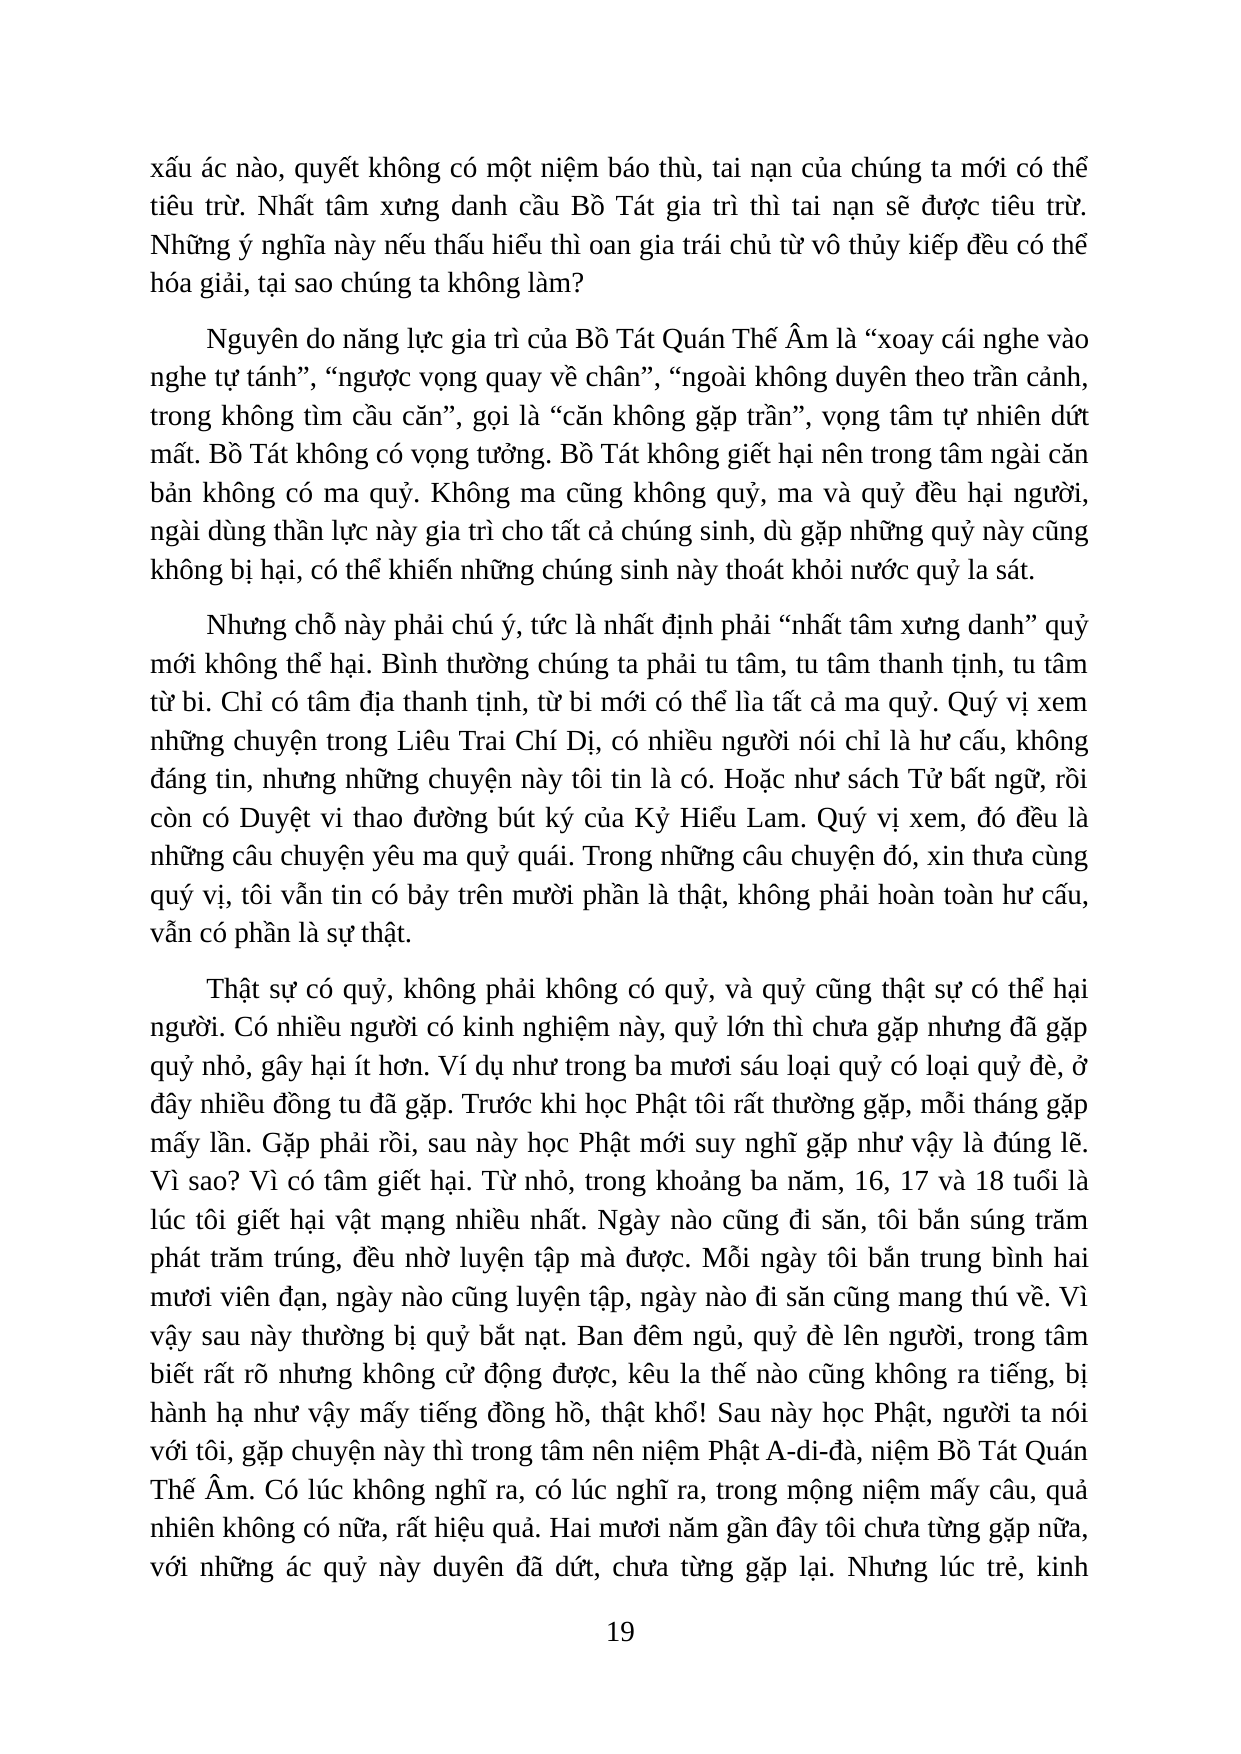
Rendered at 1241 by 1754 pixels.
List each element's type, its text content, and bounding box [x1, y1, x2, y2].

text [150, 150, 1090, 299]
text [150, 971, 1090, 1582]
text Nguyên do năng lực gia trì của Bồ Tát Quán Thế Âm là “xoay cái nghe vào nghe tự tánh”, “ngược vọng quay về chân”, “ngoài không duyên theo trần cảnh, trong không tìm cầu căn”, gọi là “căn không gặp trần”, vọng tâm tự nhiên dứt mất. Bồ Tát không có vọng tưởng. Bồ Tát không giết hại nên trong tâm ngài căn bản không có ma quỷ. Không ma cũng không quỷ, ma và quỷ đều hại người, ngài dùng thần lực này gia trì cho tất cả chúng sinh, dù gặp những quỷ này cũng không bị hại, có thể khiến những chúng sinh này thoát khỏi nước quỷ la sát. [150, 321, 1090, 586]
text Nhưng chỗ này phải chú ý, tức là nhất định phải “nhất tâm xưng danh” quỷ mới không thể hại. Bình thường chúng ta phải tu tâm, tu tâm thanh tịnh, tu tâm từ bi. Chỉ có tâm địa thanh tịnh, từ bi mới có thể lìa tất cả ma quỷ. Quý vị xem những chuyện trong Liêu Trai Chí Dị, có nhiều người nói chỉ là hư cấu, không đáng tin, nhưng những chuyện này tôi tin là có. Hoặc như sách Tử bất ngữ, rồi còn có Duyệt vi thao đường bút ký của Kỷ Hiểu Lam. Quý vị xem, đó đều là những câu chuyện yêu ma quỷ quái. Trong những câu chuyện đó, xin thưa cùng quý vị, tôi vẫn tin có bảy trên mười phần là thật, không phải hoàn toàn hư cấu, vẫn có phần là sự thật. [150, 607, 1090, 949]
